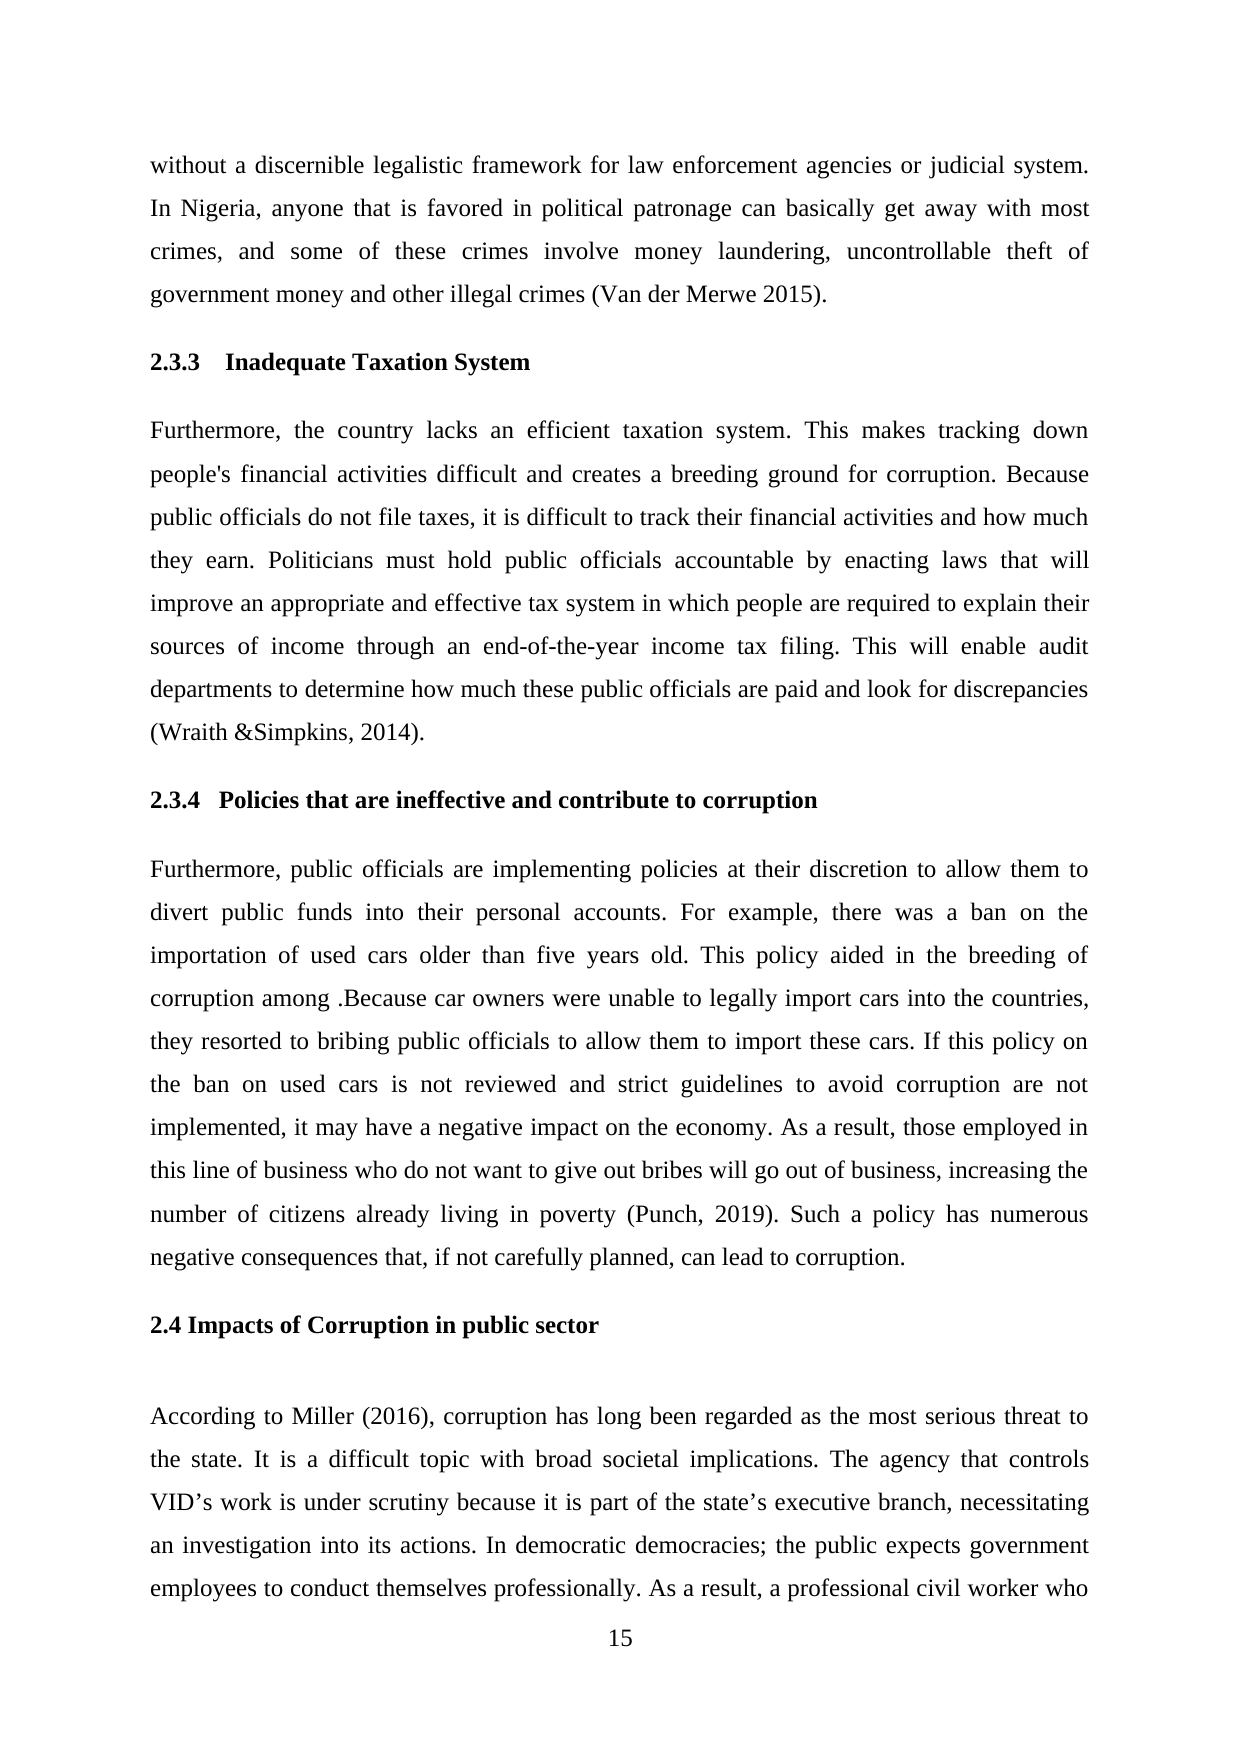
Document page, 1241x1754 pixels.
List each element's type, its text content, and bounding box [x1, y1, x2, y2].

subtitle 2.3.3 Inadequate Taxation System [150, 347, 1090, 376]
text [150, 1401, 1090, 1602]
text Furthermore, the country lacks an efficient taxation system. This makes tracking down people's financial activities difficult and creates a breeding ground for corruption. Because public officials do not file taxes, it is difficult to track their financial activities and how much they earn. Politicians must hold public officials accountable by enacting laws that will improve an appropriate and effective tax system in which people are required to explain their sources of income through an end-of-the-year income tax filing. This will enable audit departments to determine how much these public officials are paid and look for discrepancies (Wraith &Simpkins, 2014). [150, 416, 1090, 746]
subtitle 2.3.4 Policies that are ineffective and contribute to corruption [150, 786, 1090, 814]
subtitle 2.4 Impacts of Corruption in public sector [150, 1310, 1090, 1339]
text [150, 150, 1090, 308]
text Furthermore, public officials are implementing policies at their discretion to allow them to divert public funds into their personal accounts. For example, there was a ban on the importation of used cars older than five years old. This policy aided in the breeding of corruption among .Because car owners were unable to legally import cars into the countries, they resorted to bribing public officials to allow them to import these cars. If this policy on the ban on used cars is not reviewed and strict guidelines to avoid corruption are not implemented, it may have a negative impact on the economy. As a result, those employed in this line of business who do not want to give out bribes will go out of business, increasing the number of citizens already living in poverty (Punch, 2019). Such a policy has numerous negative consequences that, if not carefully planned, can lead to corruption. [150, 854, 1090, 1271]
